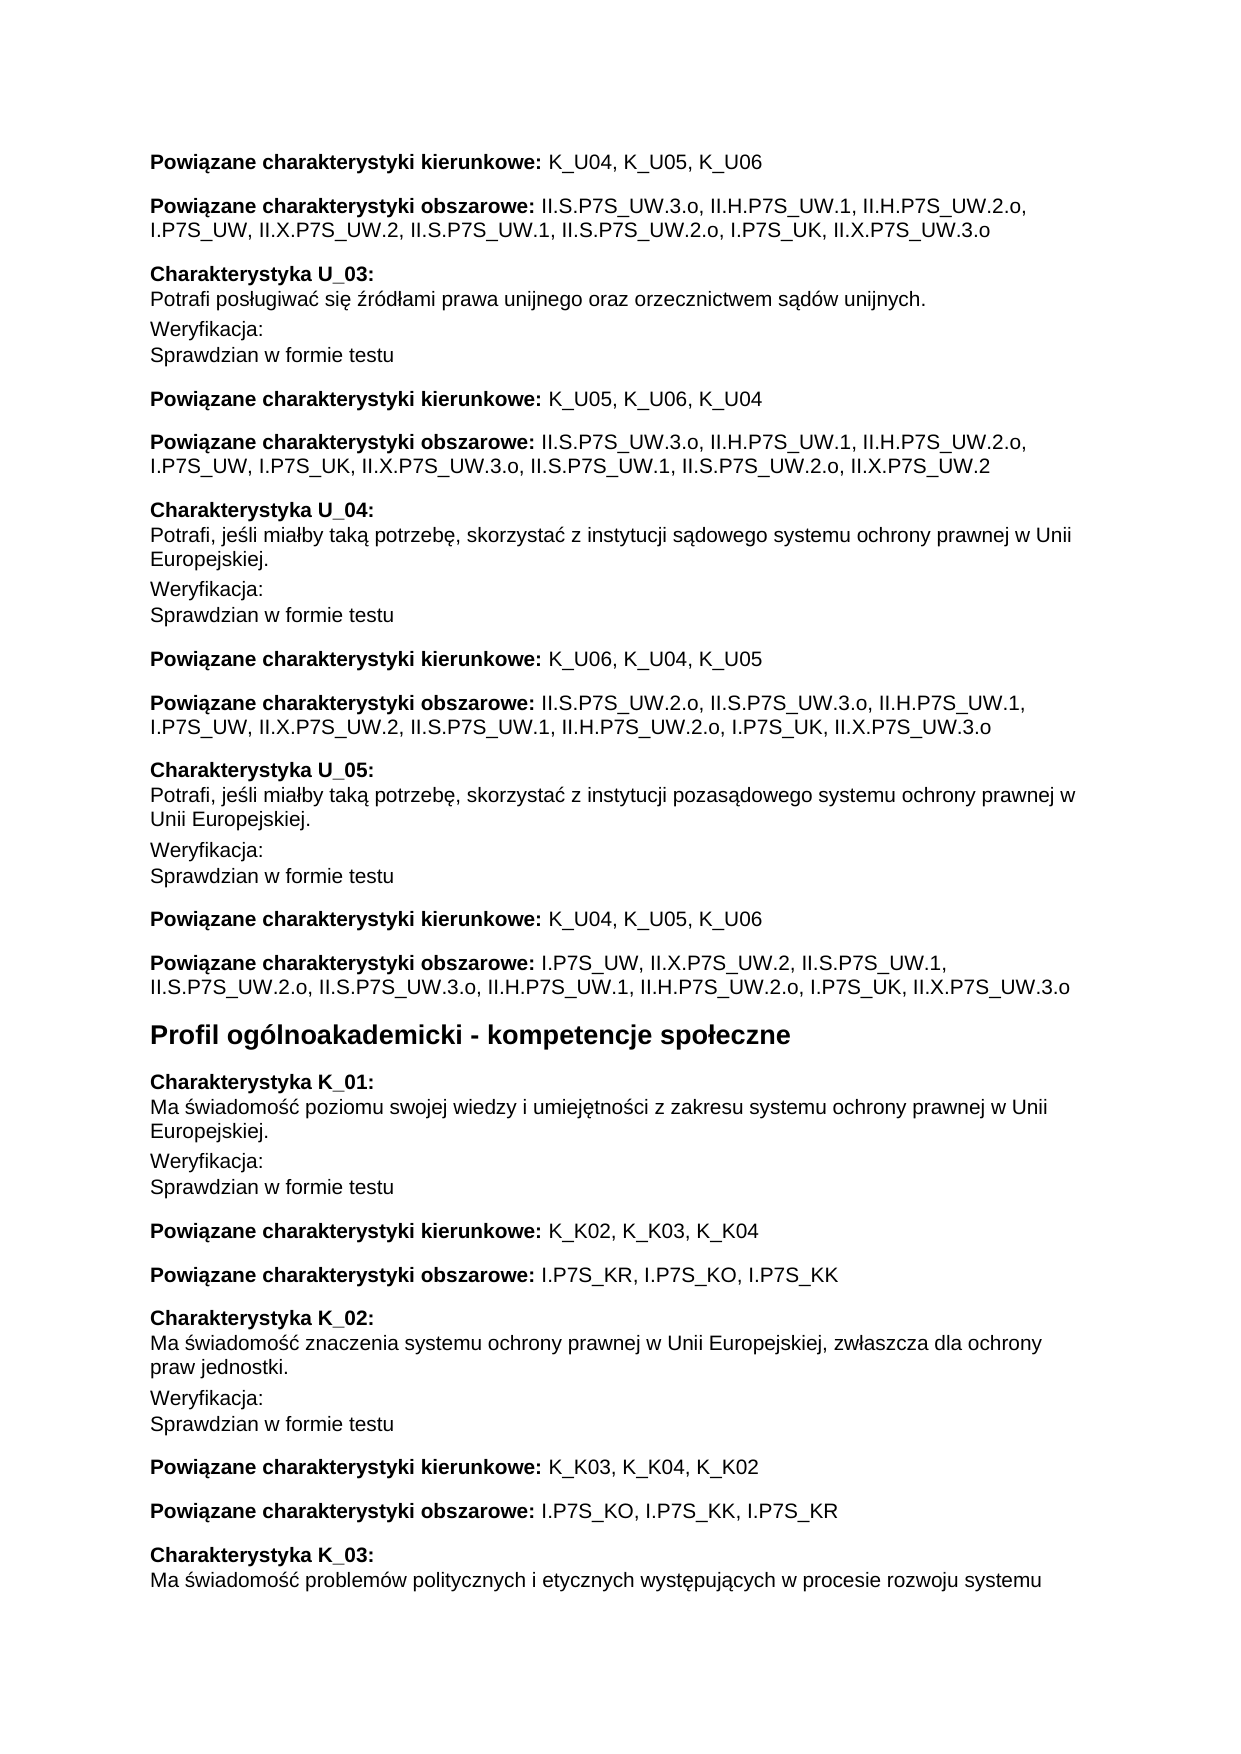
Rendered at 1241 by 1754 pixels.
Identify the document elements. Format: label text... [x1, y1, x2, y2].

text Weryfikacja: [150, 1149, 1090, 1173]
text Potrafi, jeśli miałby taką potrzebę, skorzystać z instytucji pozasądowego systemu ochrony prawnej w Unii Europejskiej. [150, 783, 1090, 831]
text Potrafi, jeśli miałby taką potrzebę, skorzystać z instytucji sądowego systemu ochrony prawnej w Unii Europejskiej. [150, 523, 1090, 571]
text Charakterystyka K_01: [150, 1070, 1090, 1094]
text Powiązane charakterystyki obszarowe: II.S.P7S_UW.2.o, II.S.P7S_UW.3.o, II.H.P7S_UW.1, I.P7S_UW, II.X.P7S_UW.2, II.S.P7S_UW.1, II.H.P7S_UW.2.o, I.P7S_UK, II.X.P7S_UW.3.o [150, 691, 1090, 738]
text Powiązane charakterystyki obszarowe: I.P7S_KR, I.P7S_KO, I.P7S_KK [150, 1262, 1090, 1286]
text Powiązane charakterystyki obszarowe: I.P7S_UW, II.X.P7S_UW.2, II.S.P7S_UW.1, II.S.P7S_UW.2.o, II.S.P7S_UW.3.o, II.H.P7S_UW.1, II.H.P7S_UW.2.o, I.P7S_UK, II.X.P7S_UW.3.o [150, 951, 1090, 999]
text Powiązane charakterystyki kierunkowe: K_U06, K_U04, K_U05 [150, 647, 1090, 671]
text Powiązane charakterystyki obszarowe: II.S.P7S_UW.3.o, II.H.P7S_UW.1, II.H.P7S_UW.2.o, I.P7S_UW, II.X.P7S_UW.2, II.S.P7S_UW.1, II.S.P7S_UW.2.o, I.P7S_UK, II.X.P7S_UW.3.o [150, 194, 1090, 242]
text Sprawdzian w formie testu [150, 343, 1090, 367]
text Powiązane charakterystyki kierunkowe: K_U05, K_U06, K_U04 [150, 386, 1090, 410]
text Powiązane charakterystyki obszarowe: I.P7S_KO, I.P7S_KK, I.P7S_KR [150, 1499, 1090, 1523]
text Powiązane charakterystyki kierunkowe: K_K03, K_K04, K_K02 [150, 1455, 1090, 1479]
text Powiązane charakterystyki kierunkowe: K_U04, K_U05, K_U06 [150, 907, 1090, 931]
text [150, 1568, 1090, 1592]
text Sprawdzian w formie testu [150, 863, 1090, 887]
text Charakterystyka K_02: [150, 1306, 1090, 1330]
text Charakterystyka U_05: [150, 758, 1090, 782]
text Charakterystyka U_03: [150, 261, 1090, 285]
subtitle Profil ogólnoakademicki - kompetencje społeczne [150, 1019, 1090, 1050]
text Charakterystyka K_03: [150, 1543, 1090, 1567]
text Powiązane charakterystyki kierunkowe: K_U04, K_U05, K_U06 [150, 150, 1090, 174]
text Powiązane charakterystyki obszarowe: II.S.P7S_UW.3.o, II.H.P7S_UW.1, II.H.P7S_UW.2.o, I.P7S_UW, I.P7S_UK, II.X.P7S_UW.3.o, II.S.P7S_UW.1, II.S.P7S_UW.2.o, II.X.P7S_UW.2 [150, 430, 1090, 478]
text Sprawdzian w formie testu [150, 1411, 1090, 1435]
text Potrafi posługiwać się źródłami prawa unijnego oraz orzecznictwem sądów unijnych. [150, 286, 1090, 310]
text Ma świadomość poziomu swojej wiedzy i umiejętności z zakresu systemu ochrony prawnej w Unii Europejskiej. [150, 1095, 1090, 1143]
text Weryfikacja: [150, 1385, 1090, 1409]
text Weryfikacja: [150, 577, 1090, 601]
text Powiązane charakterystyki kierunkowe: K_K02, K_K03, K_K04 [150, 1219, 1090, 1243]
text Weryfikacja: [150, 317, 1090, 341]
text Sprawdzian w formie testu [150, 1175, 1090, 1199]
text Sprawdzian w formie testu [150, 603, 1090, 627]
text Weryfikacja: [150, 837, 1090, 861]
text Ma świadomość znaczenia systemu ochrony prawnej w Unii Europejskiej, zwłaszcza dla ochrony praw jednostki. [150, 1331, 1090, 1379]
text Charakterystyka U_04: [150, 498, 1090, 522]
